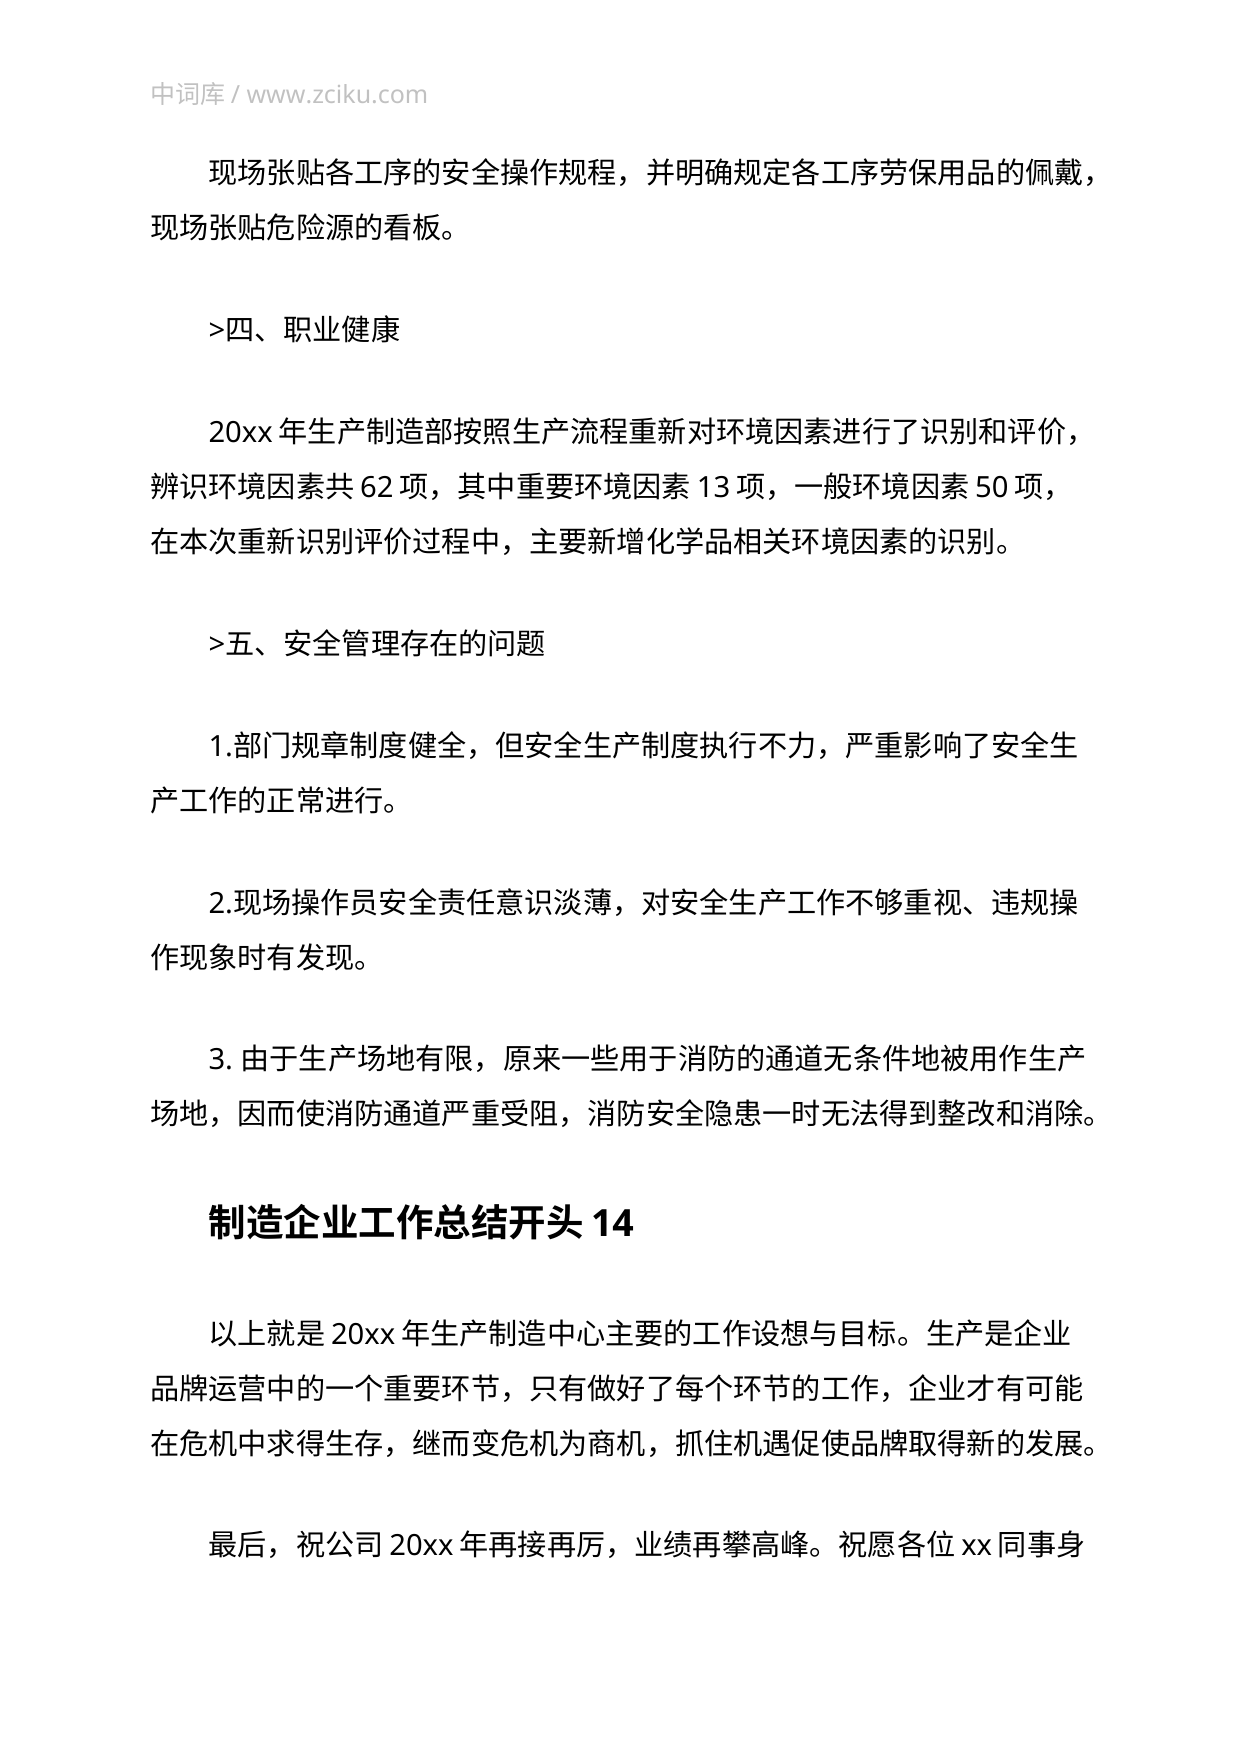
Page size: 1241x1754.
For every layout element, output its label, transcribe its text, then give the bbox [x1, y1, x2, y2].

text 2.现场操作员安全责任意识淡薄，对安全生产工作不够重视、违规操作现象时有发现。 [150, 879, 1090, 976]
text 1.部门规章制度健全，但安全生产制度执行不力，严重影响了安全生产工作的正常进行。 [150, 722, 1090, 820]
text 制造企业工作总结开头14 [150, 1193, 1090, 1247]
text 20xx年生产制造部按照生产流程重新对环境因素进行了识别和评价，辨识环境因素共62项，其中重要环境因素13项，一般环境因素50项，在本次重新识别评价过程中，主要新增化学品相关环境因素的识别。 [150, 409, 1090, 561]
text 现场张贴各工序的安全操作规程，并明确规定各工序劳保用品的佩戴，现场张贴危险源的看板。 [150, 150, 1090, 247]
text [150, 1522, 1090, 1564]
text >四、职业健康 [150, 307, 1090, 349]
text >五、安全管理存在的问题 [150, 620, 1090, 663]
text 以上就是20xx年生产制造中心主要的工作设想与目标。生产是企业品牌运营中的一个重要环节，只有做好了每个环节的工作，企业才有可能在危机中求得生存，继而变危机为商机，抓住机遇促使品牌取得新的发展。 [150, 1310, 1090, 1462]
text 3. 由于生产场地有限，原来一些用于消防的通道无条件地被用作生产场地，因而使消防通道严重受阻，消防安全隐患一时无法得到整改和消除。 [150, 1036, 1090, 1133]
